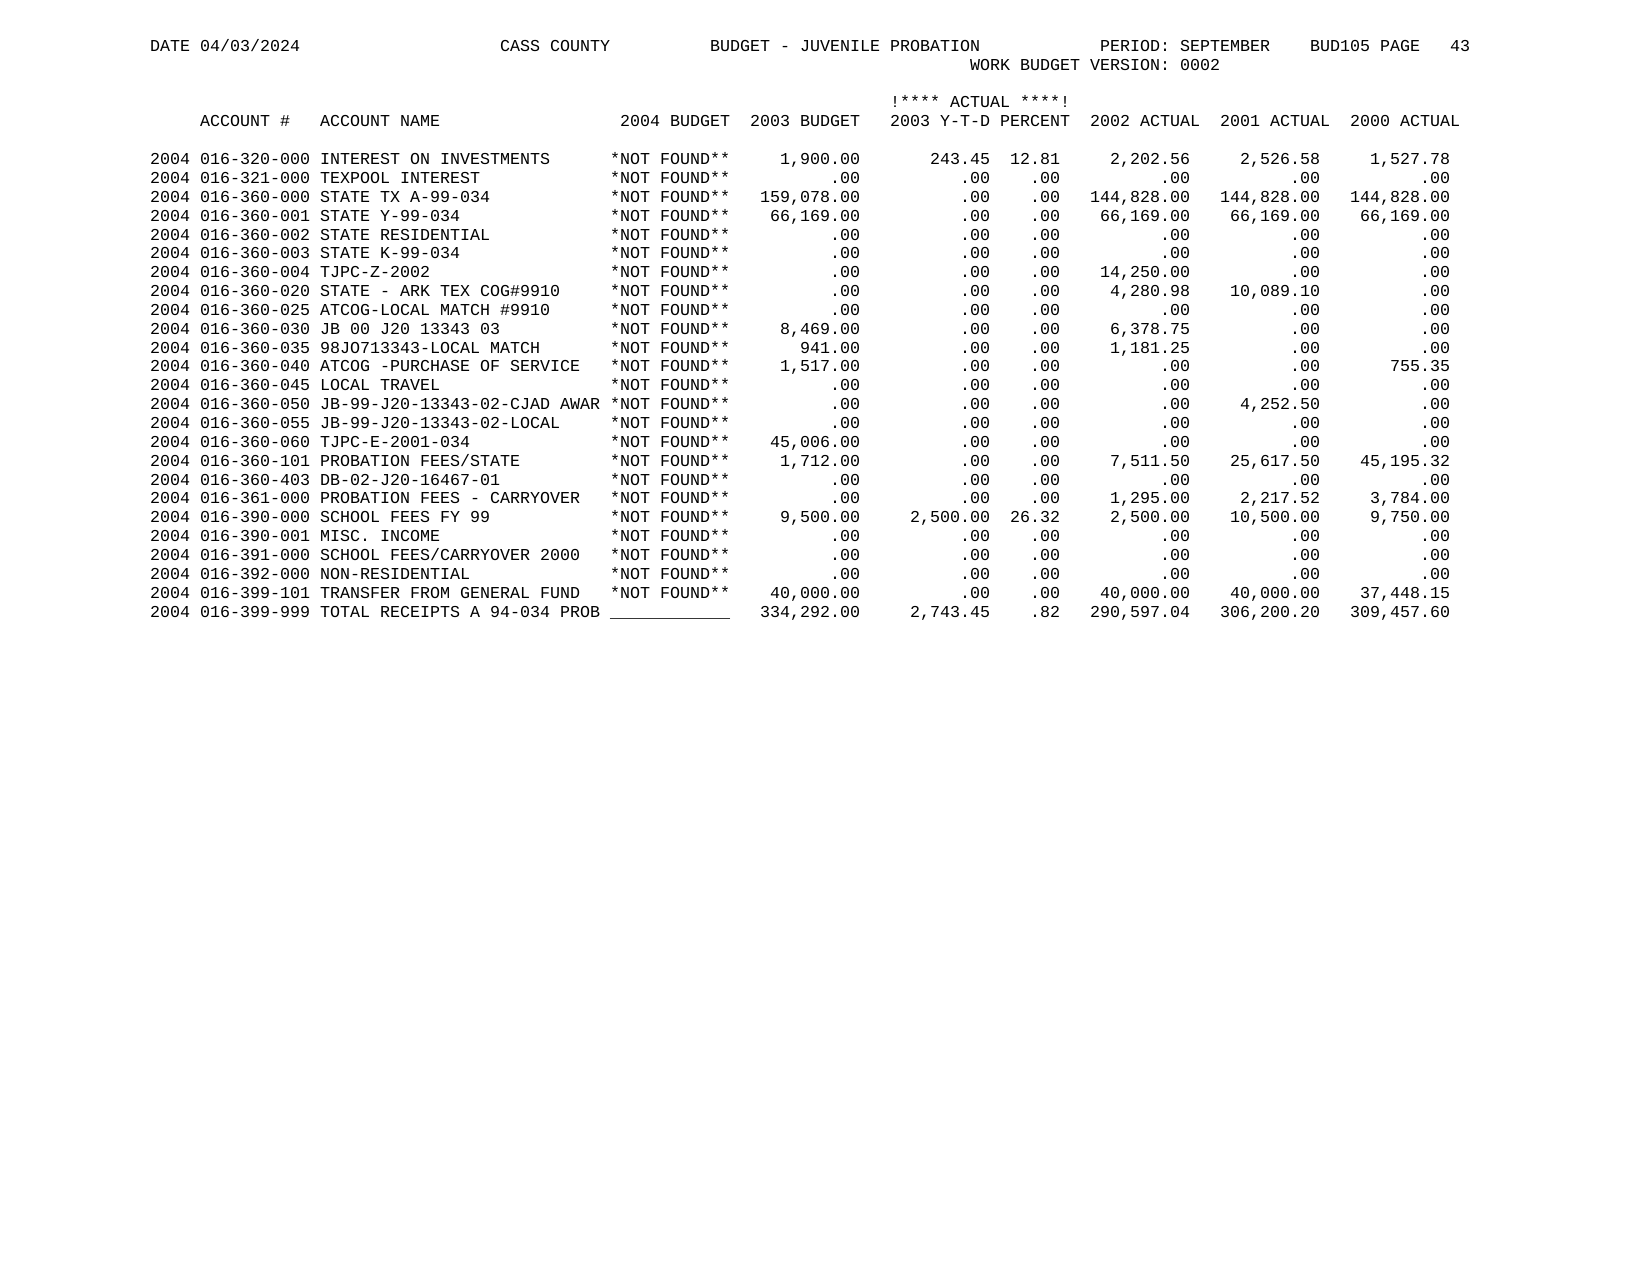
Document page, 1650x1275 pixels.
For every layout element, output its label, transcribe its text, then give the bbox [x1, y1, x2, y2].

text 2004 016-399-101 TRANSFER FROM GENERAL FUND *NOT FOUND** 40,000.00 .00 .00 40,000.00 40,000.00 37,448.15 [150, 584, 1500, 603]
text WORK BUDGET VERSION: 0002 [150, 56, 1500, 75]
text 2004 016-360-035 98JO713343-LOCAL MATCH *NOT FOUND** 941.00 .00 .00 1,181.25 .00 .00 [150, 339, 1500, 358]
text 2004 016-361-000 PROBATION FEES - CARRYOVER *NOT FOUND** .00 .00 .00 1,295.00 2,217.52 3,784.00 [150, 490, 1500, 509]
text 2004 016-390-001 MISC. INCOME *NOT FOUND** .00 .00 .00 .00 .00 .00 [150, 528, 1500, 547]
text 2004 016-360-001 STATE Y-99-034 *NOT FOUND** 66,169.00 .00 .00 66,169.00 66,169.00 66,169.00 [150, 207, 1500, 226]
text 2004 016-390-000 SCHOOL FEES FY 99 *NOT FOUND** 9,500.00 2,500.00 26.32 2,500.00 10,500.00 9,750.00 [150, 509, 1500, 528]
text 2004 016-360-030 JB 00 J20 13343 03 *NOT FOUND** 8,469.00 .00 .00 6,378.75 .00 .00 [150, 320, 1500, 339]
text 2004 016-360-403 DB-02-J20-16467-01 *NOT FOUND** .00 .00 .00 .00 .00 .00 [150, 471, 1500, 490]
text 2004 016-320-000 INTEREST ON INVESTMENTS *NOT FOUND** 1,900.00 243.45 12.81 2,202.56 2,526.58 1,527.78 [150, 151, 1500, 169]
text 2004 016-321-000 TEXPOOL INTEREST *NOT FOUND** .00 .00 .00 .00 .00 .00 [150, 169, 1500, 188]
text 2004 016-360-060 TJPC-E-2001-034 *NOT FOUND** 45,006.00 .00 .00 .00 .00 .00 [150, 433, 1500, 452]
text 2004 016-392-000 NON-RESIDENTIAL *NOT FOUND** .00 .00 .00 .00 .00 .00 [150, 565, 1500, 584]
text DATE 04/03/2024 CASS COUNTY BUDGET - JUVENILE PROBATION PERIOD: SEPTEMBER BUD105 PAGE 43 [150, 37, 1500, 56]
text 2004 016-391-000 SCHOOL FEES/CARRYOVER 2000 *NOT FOUND** .00 .00 .00 .00 .00 .00 [150, 547, 1500, 565]
text 2004 016-360-025 ATCOG-LOCAL MATCH #9910 *NOT FOUND** .00 .00 .00 .00 .00 .00 [150, 301, 1500, 320]
text 2004 016-360-002 STATE RESIDENTIAL *NOT FOUND** .00 .00 .00 .00 .00 .00 [150, 226, 1500, 245]
text 2004 016-360-020 STATE - ARK TEX COG#9910 *NOT FOUND** .00 .00 .00 4,280.98 10,089.10 .00 [150, 283, 1500, 301]
text 2004 016-360-040 ATCOG -PURCHASE OF SERVICE *NOT FOUND** 1,517.00 .00 .00 .00 .00 755.35 [150, 358, 1500, 377]
text ACCOUNT # ACCOUNT NAME 2004 BUDGET 2003 BUDGET 2003 Y-T-D PERCENT 2002 ACTUAL 2001 ACTUAL 2000 ACTUAL [150, 113, 1500, 132]
text !**** ACTUAL ****! [150, 94, 1500, 113]
text 2004 016-360-045 LOCAL TRAVEL *NOT FOUND** .00 .00 .00 .00 .00 .00 [150, 377, 1500, 396]
text 2004 016-360-000 STATE TX A-99-034 *NOT FOUND** 159,078.00 .00 .00 144,828.00 144,828.00 144,828.00 [150, 188, 1500, 207]
text 2004 016-360-101 PROBATION FEES/STATE *NOT FOUND** 1,712.00 .00 .00 7,511.50 25,617.50 45,195.32 [150, 452, 1500, 471]
text 2004 016-360-004 TJPC-Z-2002 *NOT FOUND** .00 .00 .00 14,250.00 .00 .00 [150, 264, 1500, 283]
text 2004 016-360-050 JB-99-J20-13343-02-CJAD AWAR *NOT FOUND** .00 .00 .00 .00 4,252.50 .00 [150, 396, 1500, 414]
text 2004 016-399-999 TOTAL RECEIPTS A 94-034 PROB ____________ 334,292.00 2,743.45 .82 290,597.04 306,200.20 309,457.60 [150, 603, 1500, 622]
text 2004 016-360-055 JB-99-J20-13343-02-LOCAL *NOT FOUND** .00 .00 .00 .00 .00 .00 [150, 414, 1500, 433]
text 2004 016-360-003 STATE K-99-034 *NOT FOUND** .00 .00 .00 .00 .00 .00 [150, 245, 1500, 264]
